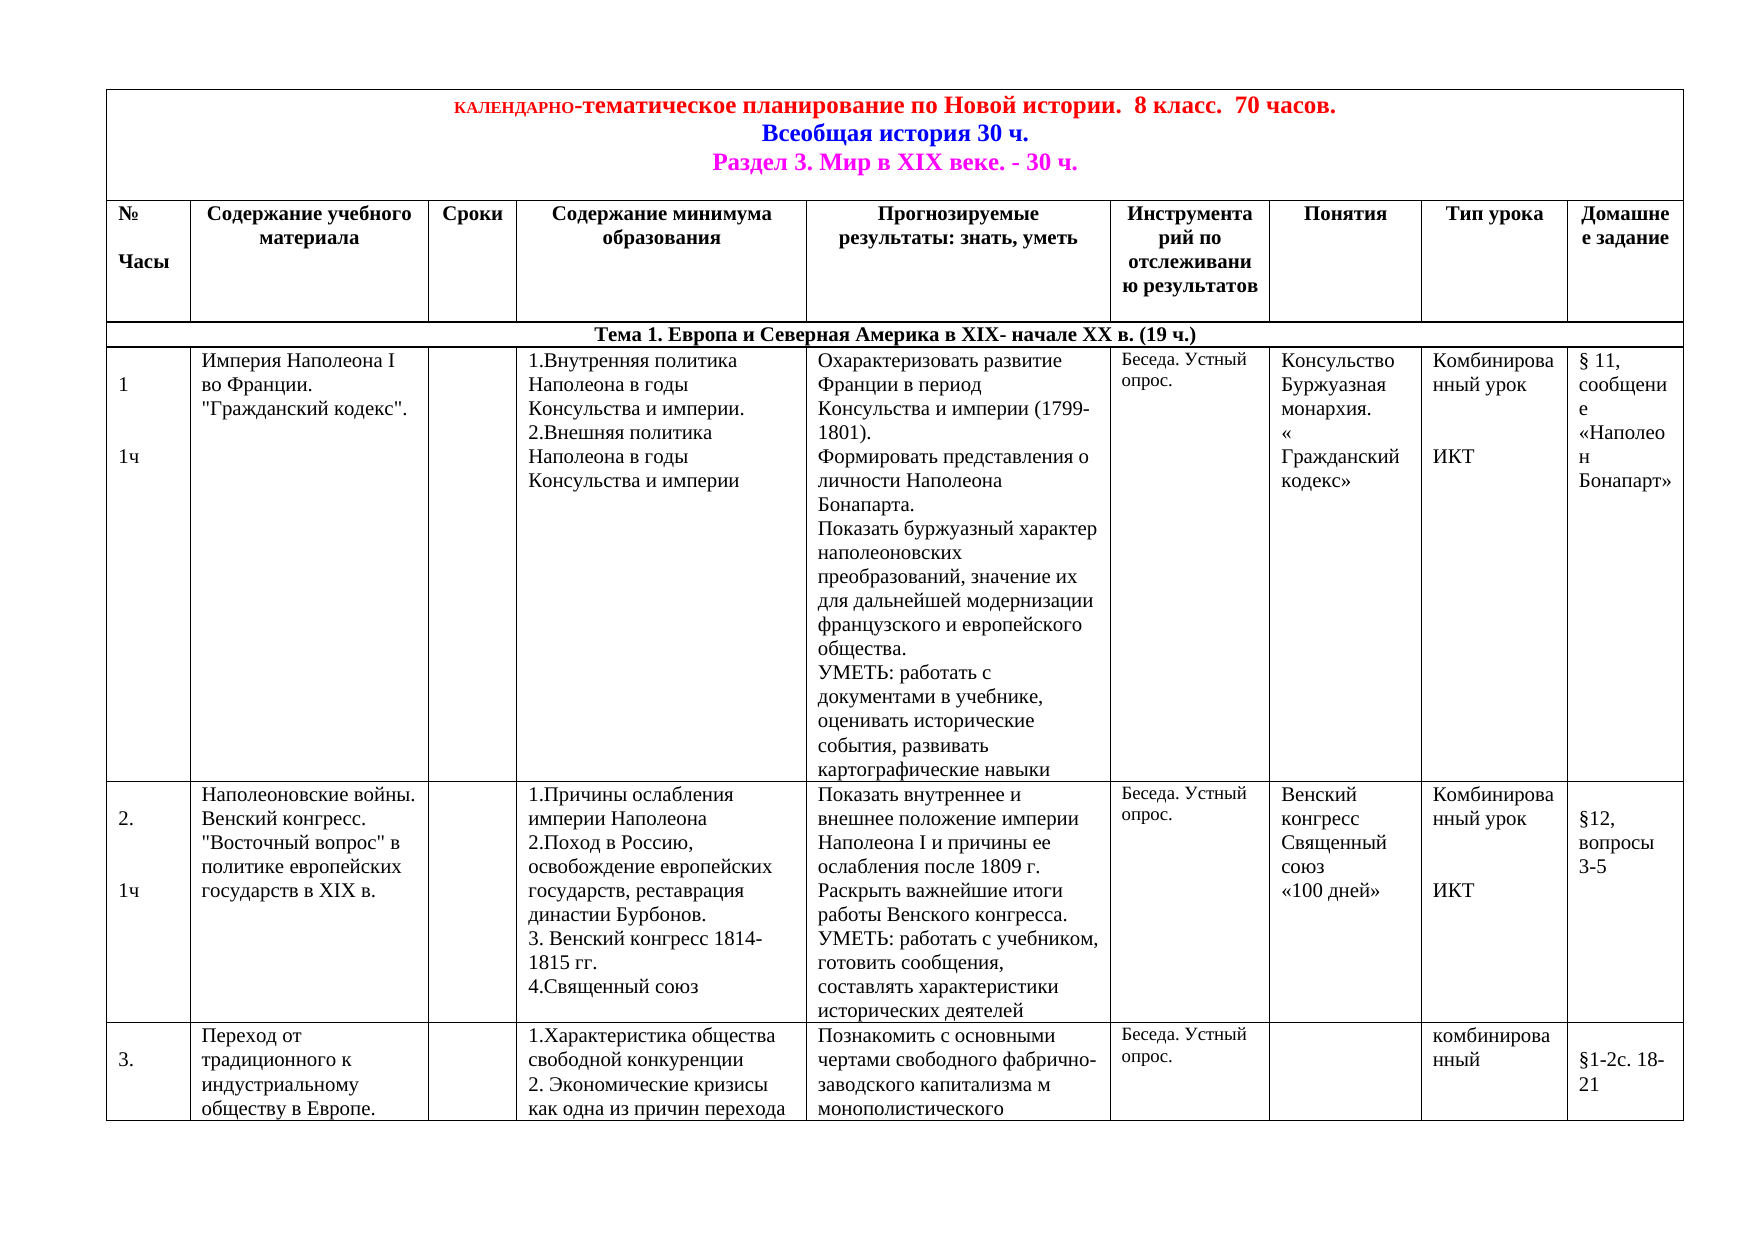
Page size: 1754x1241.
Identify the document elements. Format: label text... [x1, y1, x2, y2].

table_cell §1-2с. 18-21 §3 [1568, 1023, 1683, 1119]
table_cell [1270, 1023, 1421, 1119]
table_cell Понятия [1270, 201, 1421, 321]
table_cell Венский конгресс Священный союз «100 дней» [1270, 782, 1421, 1022]
table_cell 2. 1ч [107, 782, 190, 1022]
table_cell Охарактеризовать развитие Франции в период Консульства и империи (1799-1801). Формировать представления о личности Наполеона Бонапарта. Показать буржуазный характер наполеоновских преобразований, значение их для дальнейшей модернизации французского и европейского общества. УМЕТЬ: работать с документами в учебнике, оценивать исторические события, развивать картографические навыки [807, 348, 1110, 781]
table_cell Сроки [429, 201, 516, 321]
table_cell 3. 1ч [107, 1023, 190, 1119]
table_cell Консульство Буржуазная монархия. «Гражданский кодекс» [1270, 348, 1421, 781]
table_cell [429, 348, 516, 781]
table_cell Тип урока [1422, 201, 1567, 321]
table_cell Наполеоновские войны. Венский конгресс. "Восточный вопрос" в политике европейских государств в XIX в. [191, 782, 428, 1022]
table_cell комбинированный [1422, 1023, 1567, 1119]
table_cell Беседа. Устный опрос. [1111, 348, 1269, 781]
table_cell № Часы [107, 201, 190, 321]
table_cell 1.Внутренняя политика Наполеона в годы Консульства и империи. 2.Внешняя политика Наполеона в годы Консульства и империи [517, 348, 806, 781]
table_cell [517, 1023, 806, 1119]
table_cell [191, 1023, 428, 1119]
table_cell §12, вопросы 3-5 [1568, 782, 1683, 1022]
table_cell Домашнее задание [1568, 201, 1683, 321]
table_cell 1.Причины ослабления империи Наполеона 2.Поход в Россию, освобождение европейских государств, реставрация династии Бурбонов. 3. Венский конгресс 1814-1815 гг. 4.Священный союз [517, 782, 806, 1022]
table_cell Содержание учебного материала [191, 201, 428, 321]
table_cell Комбинированный урок ИКТ [1422, 782, 1567, 1022]
table_cell Беседа. Устный опрос. [1111, 782, 1269, 1022]
table_cell Тема 1. Европа и Северная Америка в XIX- начале XX в. (19 ч.) [107, 323, 1683, 346]
table_cell [429, 1023, 516, 1119]
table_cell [807, 1023, 1110, 1119]
table_cell Прогнозируемые результаты: знать, уметь [807, 201, 1110, 321]
table_header КАЛЕНДАРНО-тематическое планирование по Новой истории. 8 класс. 70 часов. Всеобщая история 30 ч. Раздел 3. Мир в XIX веке. - 30 ч. [107, 90, 1683, 200]
table_cell Показать внутреннее и внешнее положение империи Наполеона I и причины ее ослабления после 1809 г. Раскрыть важнейшие итоги работы Венского конгресса. УМЕТЬ: работать с учебником, готовить сообщения, составлять характеристики исторических деятелей [807, 782, 1110, 1022]
table_cell § 11, сообщение «Наполеон Бонапарт» [1568, 348, 1683, 781]
table_cell Содержание минимума образования [517, 201, 806, 321]
table_cell 1 1ч [107, 348, 190, 781]
table_cell Инструментарий по отслеживанию результатов [1111, 201, 1269, 321]
table_cell [429, 782, 516, 1022]
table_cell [1111, 1023, 1269, 1119]
table_cell Империя Наполеона I во Франции. "Гражданский кодекс". [191, 348, 428, 781]
table_cell Комбинированный урок ИКТ [1422, 348, 1567, 781]
